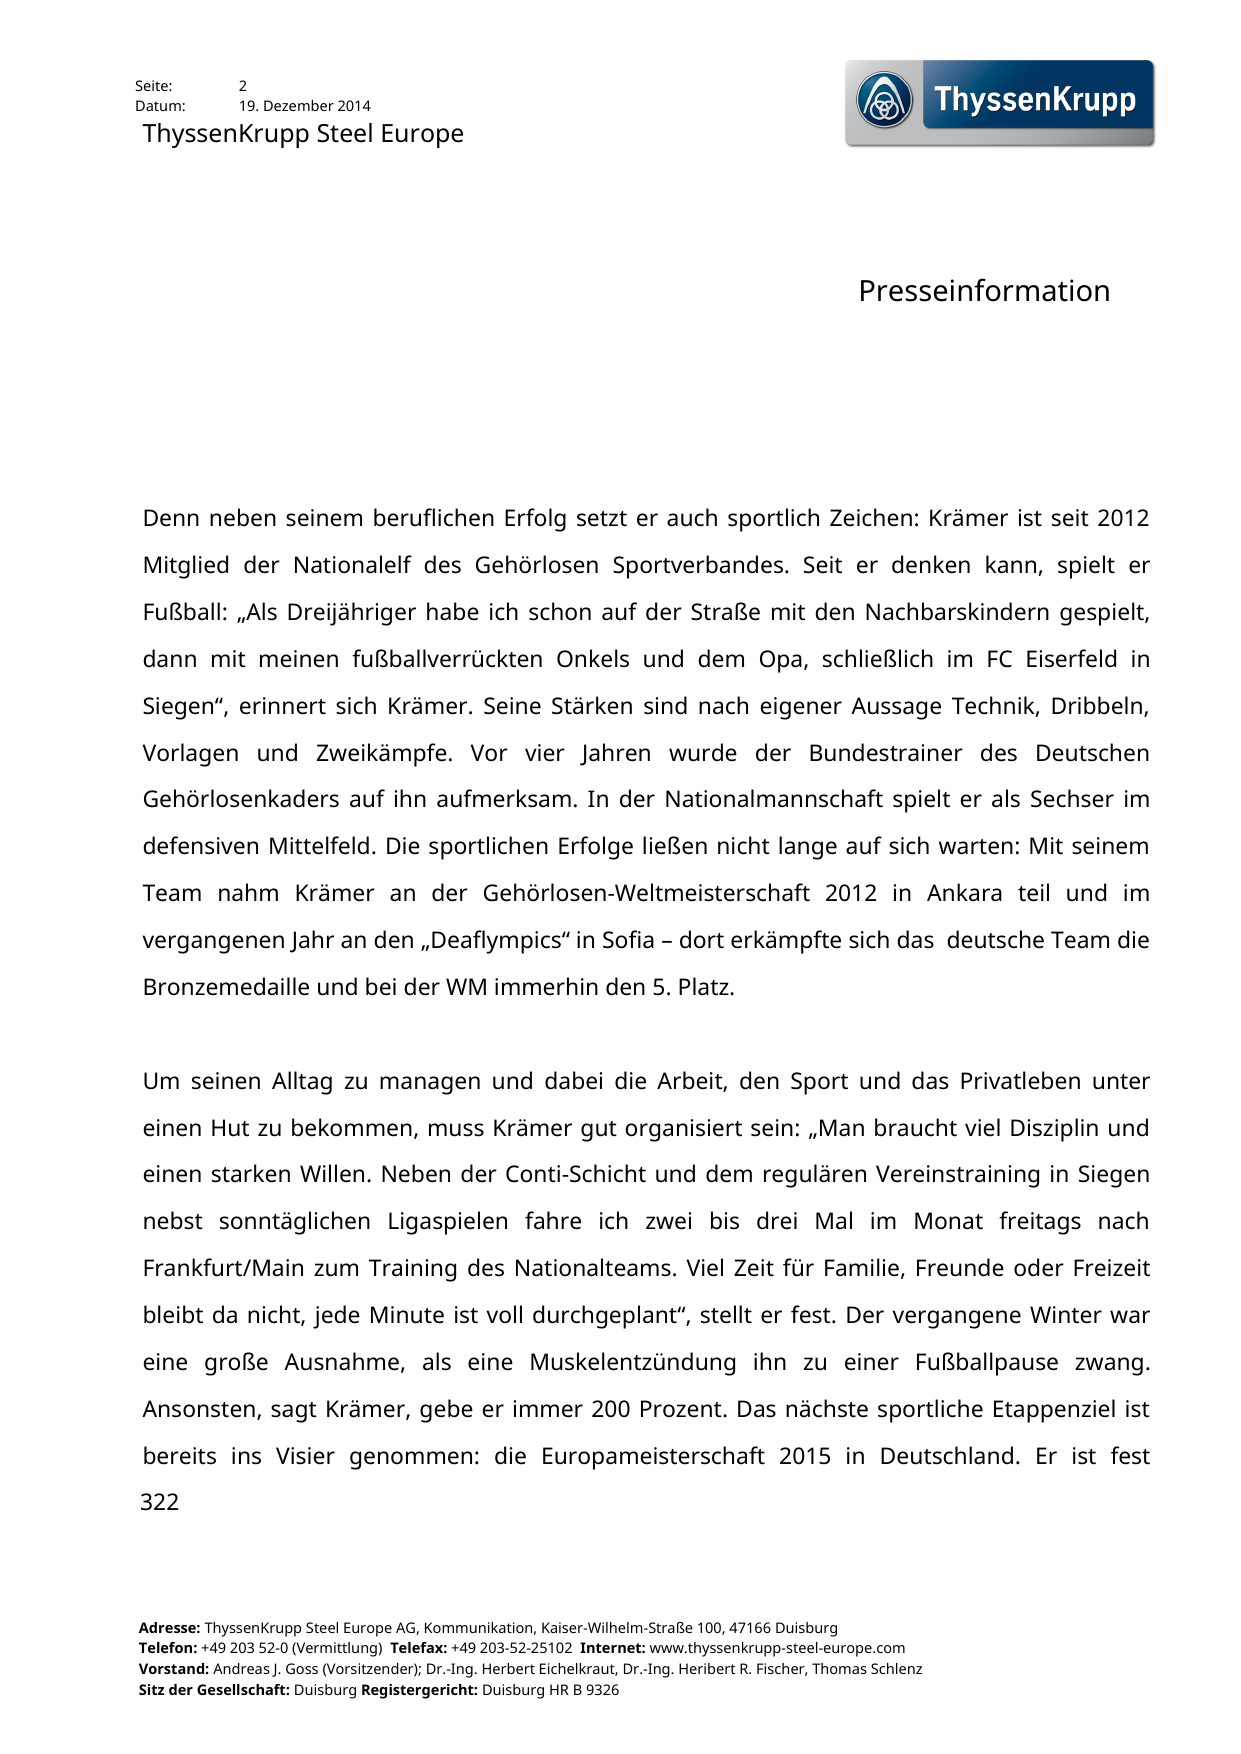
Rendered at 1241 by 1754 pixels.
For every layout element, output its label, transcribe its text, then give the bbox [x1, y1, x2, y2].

picture [843, 59, 1158, 150]
